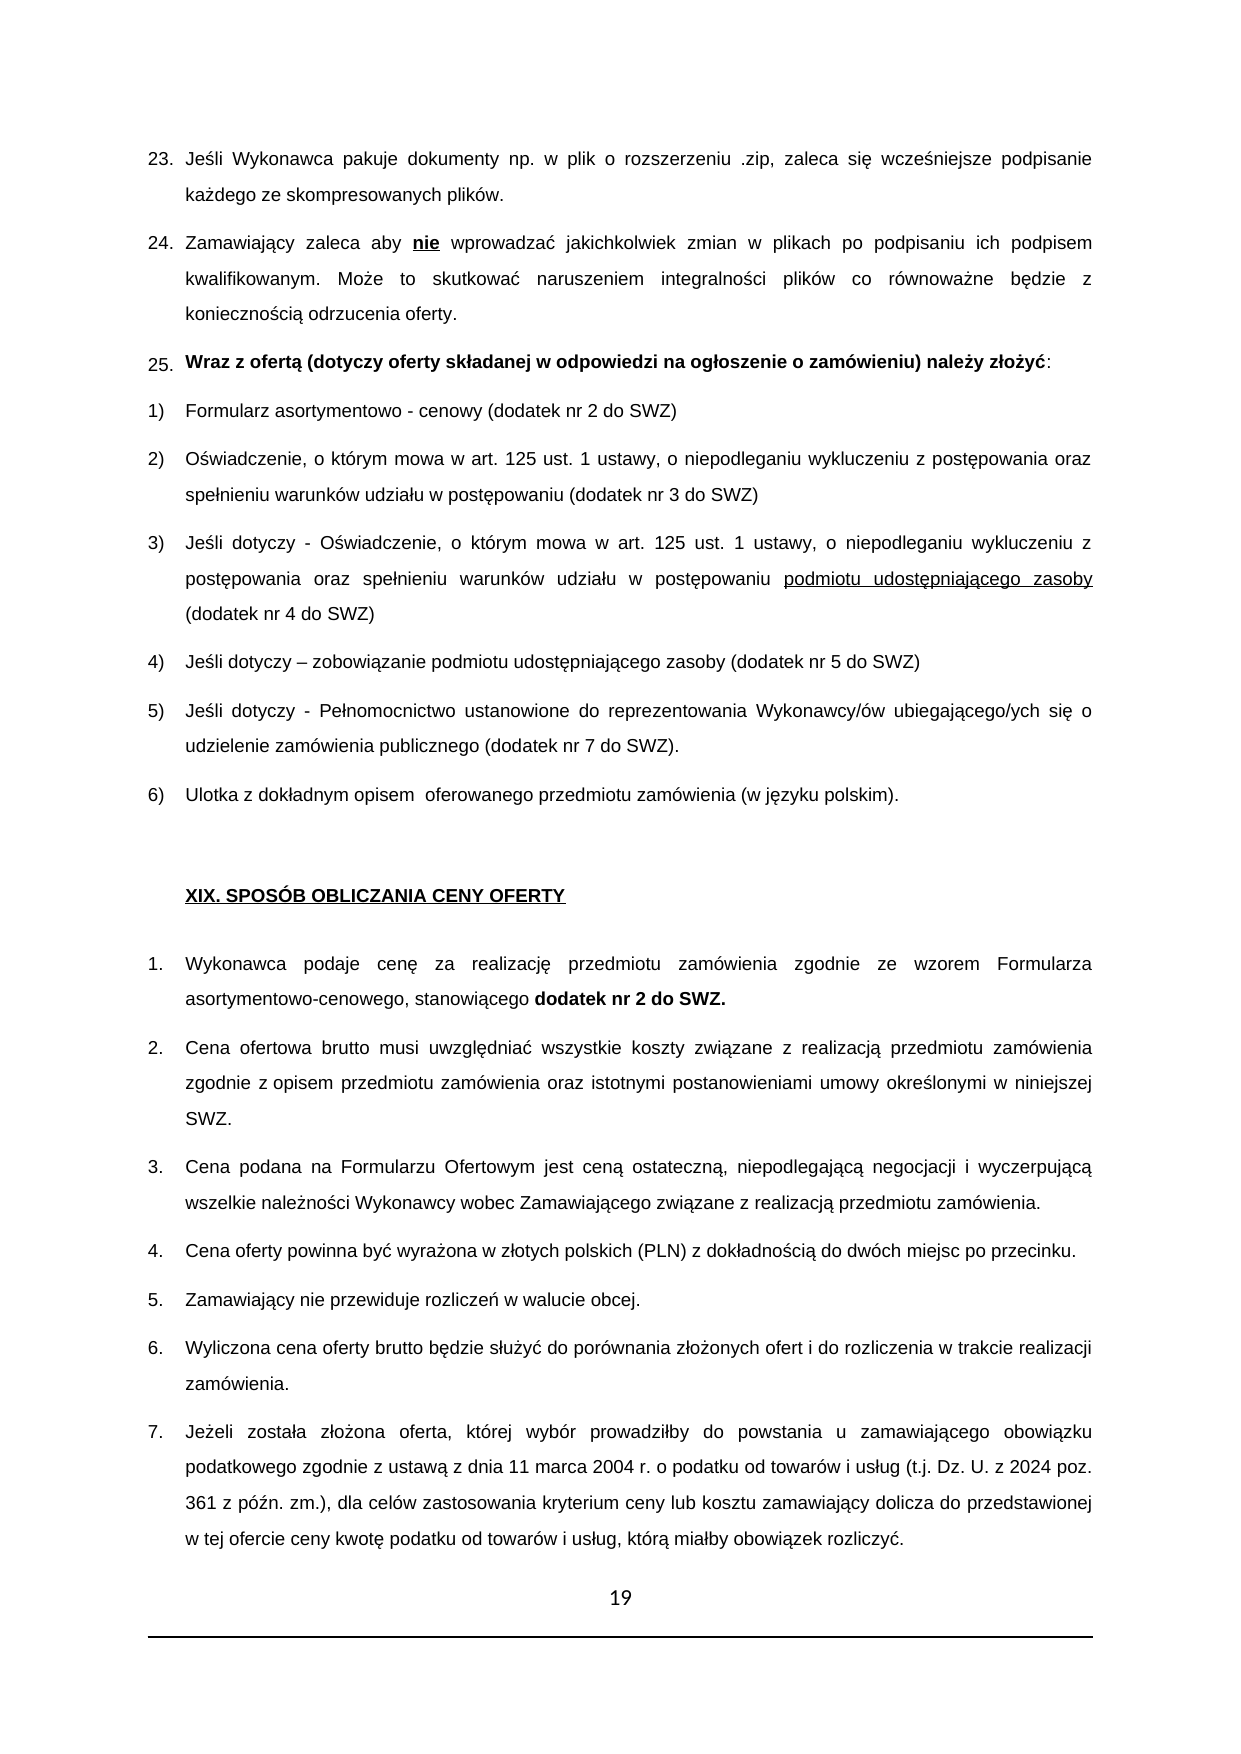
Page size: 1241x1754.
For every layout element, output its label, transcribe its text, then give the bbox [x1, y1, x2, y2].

list Wraz z ofertą (dotyczy oferty składanej w odpowiedzi na ogłoszenie o zamówieniu) należy złożyć: [148, 351, 1093, 375]
list Jeśli dotyczy - Oświadczenie, o którym mowa w art. 125 ust. 1 ustawy, o niepodleganiu wykluczeniu z postępowania oraz spełnieniu warunków udziału w postępowaniu podmiotu udostępniającego zasoby (dodatek nr 4 do SWZ) [148, 532, 1093, 627]
list Zamawiający nie przewiduje rozliczeń w walucie obcej. [148, 1288, 1093, 1312]
list Jeśli Wykonawca pakuje dokumenty np. w plik o rozszerzeniu .zip, zaleca się wcześniejsze podpisanie każdego ze skompresowanych plików. [148, 148, 1093, 207]
list Formularz asortymentowo - cenowy (dodatek nr 2 do SWZ) [148, 399, 1093, 423]
list Jeśli dotyczy - Pełnomocnictwo ustanowione do reprezentowania Wykonawcy/ów ubiegającego/ych się o udzielenie zamówienia publicznego (dodatek nr 7 do SWZ). [148, 699, 1093, 759]
list Cena ofertowa brutto musi uwzględniać wszystkie koszty związane z realizacją przedmiotu zamówienia zgodnie z opisem przedmiotu zamówienia oraz istotnymi postanowieniami umowy określonymi w niniejszej SWZ. [148, 1036, 1093, 1132]
list Ulotka z dokładnym opisem oferowanego przedmiotu zamówienia (w języku polskim). [148, 783, 1093, 807]
list Cena podana na Formularzu Ofertowym jest ceną ostateczną, niepodlegającą negocjacji i wyczerpującą wszelkie należności Wykonawcy wobec Zamawiającego związane z realizacją przedmiotu zamówienia. [148, 1156, 1093, 1216]
text XIX. SPOSÓB OBLICZANIA CENY OFERTY [185, 884, 1093, 908]
list Jeśli dotyczy – zobowiązanie podmiotu udostępniającego zasoby (dodatek nr 5 do SWZ) [148, 651, 1093, 675]
list Cena oferty powinna być wyrażona w złotych polskich (PLN) z dokładnością do dwóch miejsc po przecinku. [148, 1240, 1093, 1264]
list Wykonawca podaje cenę za realizację przedmiotu zamówienia zgodnie ze wzorem Formularza asortymentowo-cenowego, stanowiącego dodatek nr 2 do SWZ. [148, 952, 1093, 1012]
list Wyliczona cena oferty brutto będzie służyć do porównania złożonych ofert i do rozliczenia w trakcie realizacji zamówienia. [148, 1337, 1093, 1396]
list Jeżeli została złożona oferta, której wybór prowadziłby do powstania u zamawiającego obowiązku podatkowego zgodnie z ustawą z dnia 11 marca 2004 r. o podatku od towarów i usług (t.j. Dz. U. z 2024 poz. 361 z późn. zm.), dla celów zastosowania kryterium ceny lub kosztu zamawiający dolicza do przedstawionej w tej ofercie ceny kwotę podatku od towarów i usług, którą miałby obowiązek rozliczyć. [148, 1421, 1093, 1552]
list Oświadczenie, o którym mowa w art. 125 ust. 1 ustawy, o niepodleganiu wykluczeniu z postępowania oraz spełnieniu warunków udziału w postępowaniu (dodatek nr 3 do SWZ) [148, 448, 1093, 507]
list Zamawiający zaleca aby nie wprowadzać jakichkolwiek zmian w plikach po podpisaniu ich podpisem kwalifikowanym. Może to skutkować naruszeniem integralności plików co równoważne będzie z koniecznością odrzucenia oferty. [148, 232, 1093, 327]
